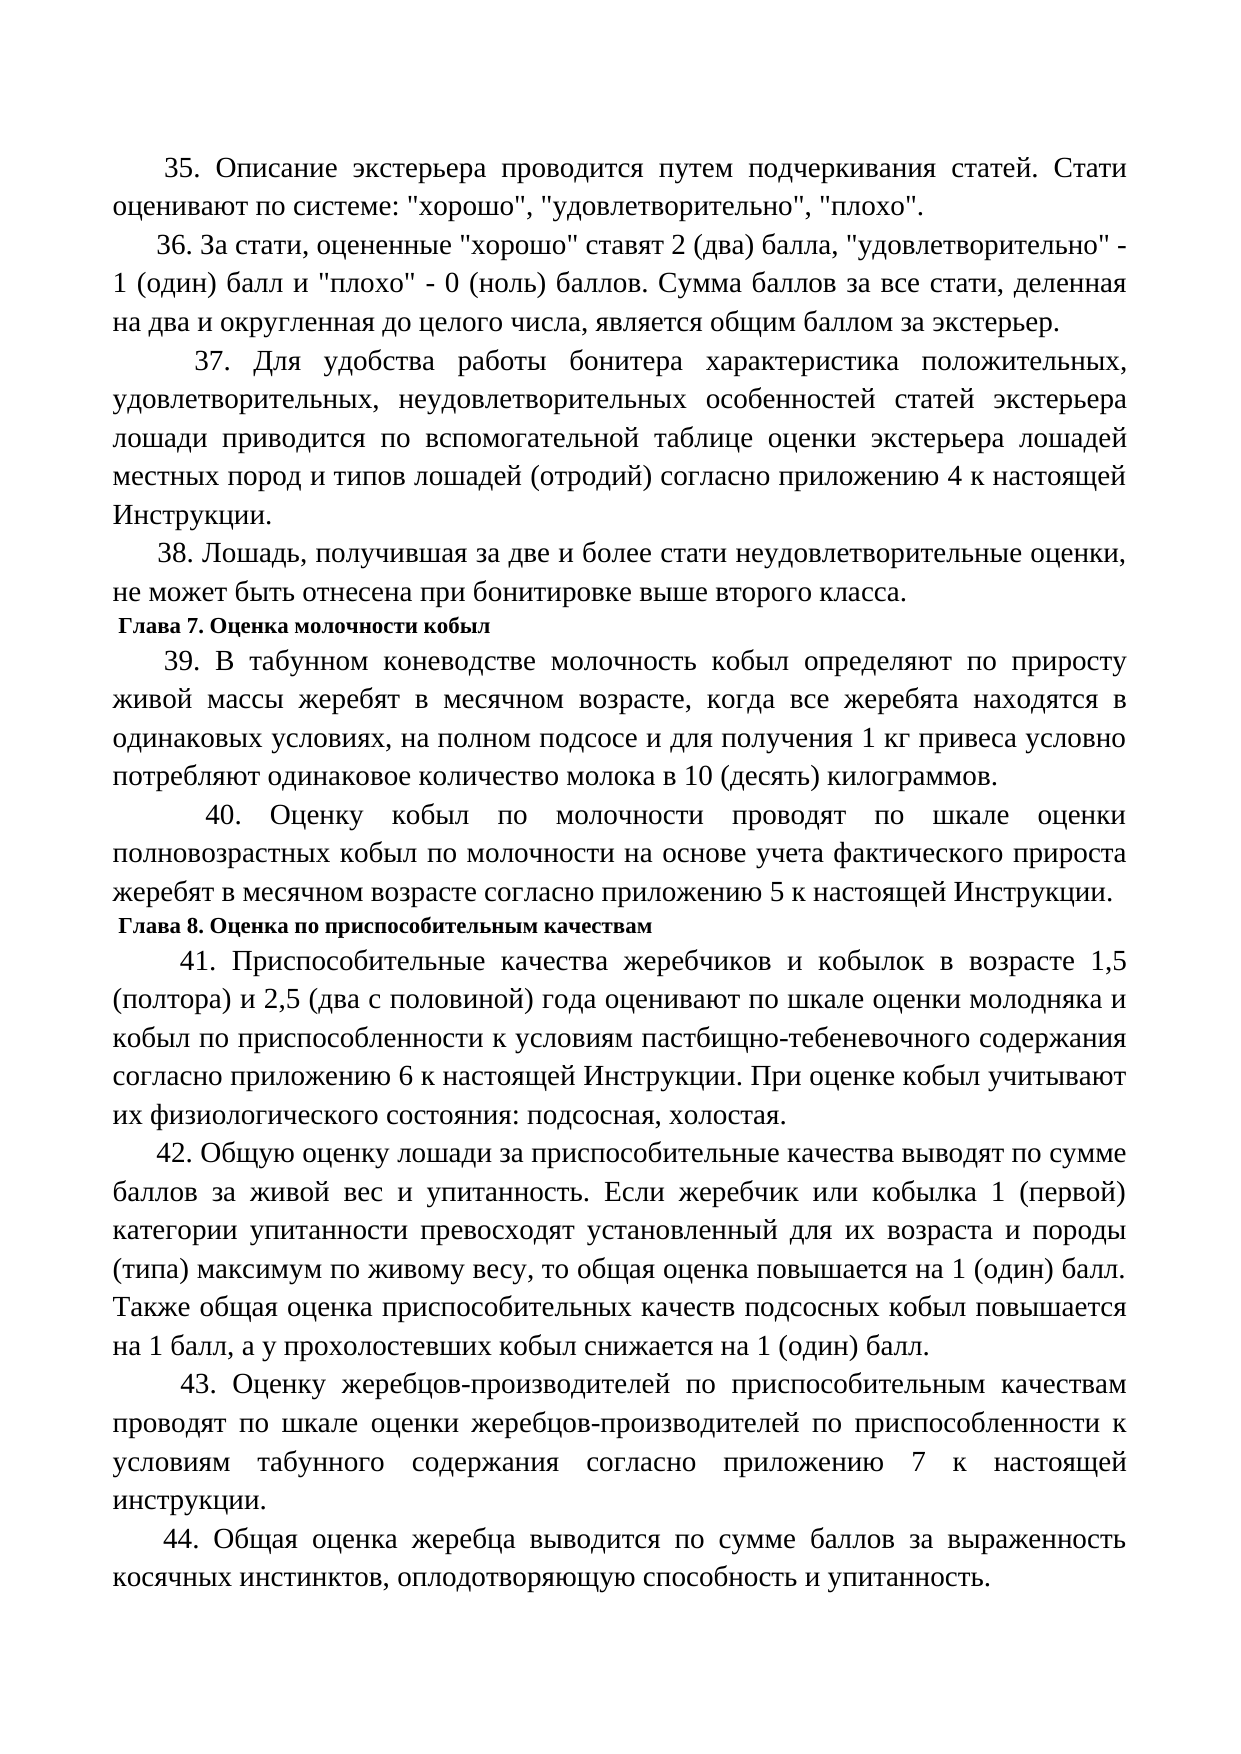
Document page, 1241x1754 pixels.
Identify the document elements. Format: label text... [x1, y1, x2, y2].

text 43. Оценку жеребцов-производителей по приспособительным качествам проводят по шкале оценки жеребцов-производителей по приспособленности к условиям табунного содержания согласно приложению 7 к настоящей инструкции. [112, 1367, 1128, 1516]
text 41. Приспособительные качества жеребчиков и кобылок в возрасте 1,5 (полтора) и 2,5 (два с половиной) года оценивают по шкале оценки молодняка и кобыл по приспособленности к условиям пастбищно-тебеневочного содержания согласно приложению 6 к настоящей Инструкции. При оценке кобыл учитывают их физиологического состояния: подсосная, холостая. [112, 943, 1128, 1130]
text 37. Для удобства работы бонитера характеристика положительных, удовлетворительных, неудовлетворительных особенностей статей экстерьера лошади приводится по вспомогательной таблице оценки экстерьера лошадей местных пород и типов лошадей (отродий) согласно приложению 4 к настоящей Инструкции. [112, 343, 1128, 530]
text 35. Описание экстерьера проводится путем подчеркивания статей. Стати оценивают по системе: "хорошо", "удовлетворительно", "плохо". [112, 150, 1128, 222]
text 40. Оценку кобыл по молочности проводят по шкале оценки полновозрастных кобыл по молочности на основе учета фактического прироста жеребят в месячном возрасте согласно приложению 5 к настоящей Инструкции. [112, 797, 1128, 907]
text 36. За стати, оцененные "хорошо" ставят 2 (два) балла, "удовлетворительно" -1 (один) балл и "плохо" - 0 (ноль) баллов. Сумма баллов за все стати, деленная на два и округленная до целого числа, является общим баллом за экстерьер. [112, 227, 1128, 338]
text 44. Общая оценка жеребца выводится по сумме баллов за выраженность косячных инстинктов, оплодотворяющую способность и упитанность. [112, 1521, 1128, 1593]
text Глава 8. Оценка по приспособительным качествам [112, 912, 1128, 939]
text 39. В табунном коневодстве молочность кобыл определяют по приросту живой массы жеребят в месячном возрасте, когда все жеребята находятся в одинаковых условиях, на полном подсосе и для получения 1 кг привеса условно потребляют одинаковое количество молока в 10 (десять) килограммов. [112, 643, 1128, 792]
text Глава 7. Оценка молочности кобыл [112, 612, 1128, 639]
text 42. Общую оценку лошади за приспособительные качества выводят по сумме баллов за живой вес и упитанность. Если жеребчик или кобылка 1 (первой) категории упитанности превосходят установленный для их возраста и породы (типа) максимум по живому весу, то общая оценка повышается на 1 (один) балл. Также общая оценка приспособительных качеств подсосных кобыл повышается на 1 балл, а у прохолостевших кобыл снижается на 1 (один) балл. [112, 1135, 1128, 1362]
text 38. Лошадь, получившая за две и более стати неудовлетворительные оценки, не может быть отнесена при бонитировке выше второго класса. [112, 535, 1128, 607]
